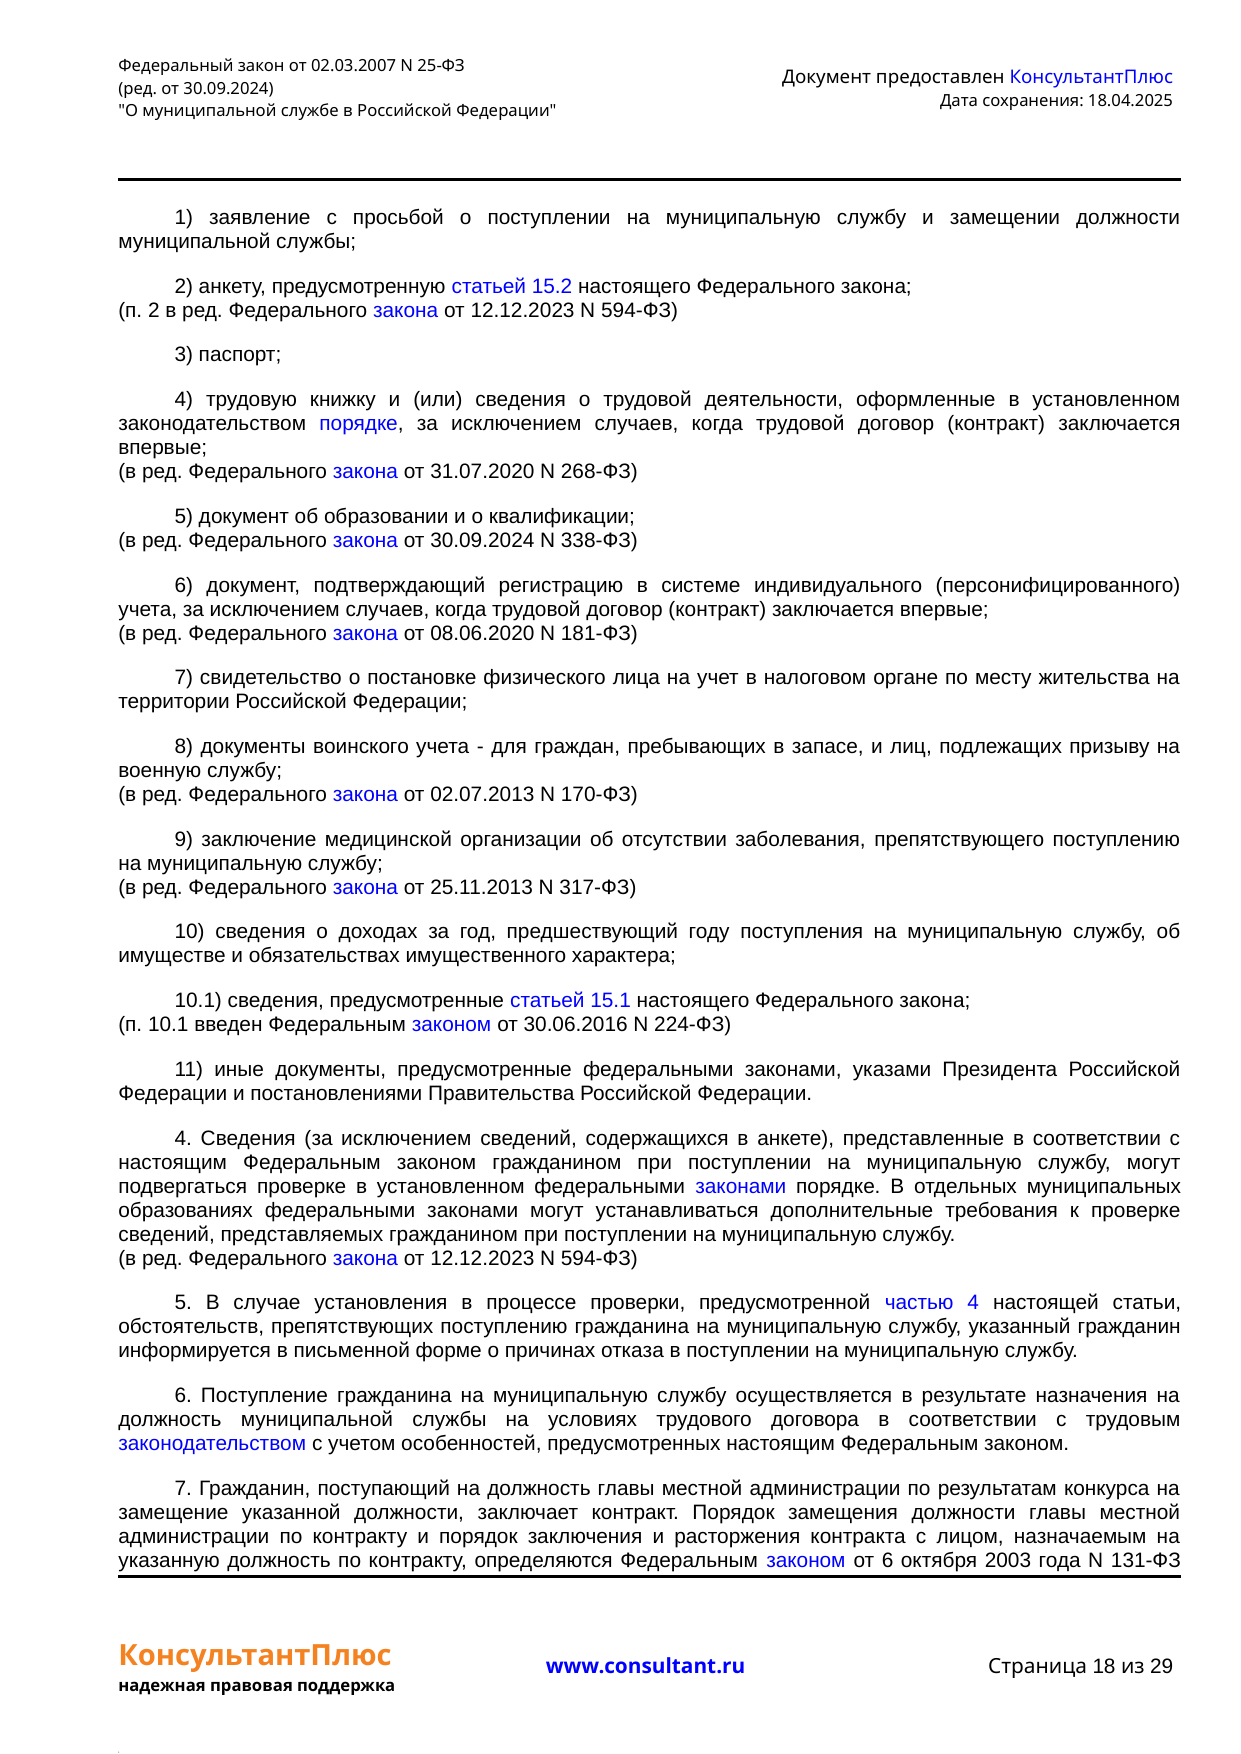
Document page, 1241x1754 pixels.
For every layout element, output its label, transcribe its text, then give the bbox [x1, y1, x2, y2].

text 2) анкету, предусмотренную статьей 15.2 настоящего Федерального закона; [118, 273, 1181, 297]
text 7) свидетельство о постановке физического лица на учет в налоговом органе по месту жительства на территории Российской Федерации; [118, 665, 1181, 713]
text 4. Сведения (за исключением сведений, содержащихся в анкете), представленные в соответствии с настоящим Федеральным законом гражданином при поступлении на муниципальную службу, могут подвергаться проверке в установленном федеральными законами порядке. В отдельных муниципальных образованиях федеральными законами могут устанавливаться дополнительные требования к проверке сведений, представляемых гражданином при поступлении на муниципальную службу. [118, 1126, 1181, 1245]
text (в ред. Федерального закона от 25.11.2013 N 317-ФЗ) [118, 874, 1181, 898]
text 8) документы воинского учета - для граждан, пребывающих в запасе, и лиц, подлежащих призыву на военную службу; [118, 734, 1181, 782]
text 9) заключение медицинской организации об отсутствии заболевания, препятствующего поступлению на муниципальную службу; [118, 827, 1181, 874]
text 1) заявление с просьбой о поступлении на муниципальную службу и замещении должности муниципальной службы; [118, 205, 1181, 253]
text 5) документ об образовании и о квалификации; [118, 504, 1181, 528]
text (п. 10.1 введен Федеральным законом от 30.06.2016 N 224-ФЗ) [118, 1012, 1181, 1036]
text 5. В случае установления в процессе проверки, предусмотренной частью 4 настоящей статьи, обстоятельств, препятствующих поступлению гражданина на муниципальную службу, указанный гражданин информируется в письменной форме о причинах отказа в поступлении на муниципальную службу. [118, 1290, 1181, 1362]
text (в ред. Федерального закона от 12.12.2023 N 594-ФЗ) [118, 1245, 1181, 1269]
text (п. 2 в ред. Федерального закона от 12.12.2023 N 594-ФЗ) [118, 297, 1181, 321]
text (в ред. Федерального закона от 31.07.2020 N 268-ФЗ) [118, 459, 1181, 483]
text 10.1) сведения, предусмотренные статьей 15.1 настоящего Федерального закона; [118, 988, 1181, 1012]
text 3) паспорт; [118, 342, 1181, 366]
text 11) иные документы, предусмотренные федеральными законами, указами Президента Российской Федерации и постановлениями Правительства Российской Федерации. [118, 1057, 1181, 1105]
text (в ред. Федерального закона от 02.07.2013 N 170-ФЗ) [118, 782, 1181, 806]
text (в ред. Федерального закона от 08.06.2020 N 181-ФЗ) [118, 620, 1181, 644]
text 10) сведения о доходах за год, предшествующий году поступления на муниципальную службу, об имуществе и обязательствах имущественного характера; [118, 919, 1181, 967]
text 6) документ, подтверждающий регистрацию в системе индивидуального (персонифицированного) учета, за исключением случаев, когда трудовой договор (контракт) заключается впервые; [118, 572, 1181, 620]
text (в ред. Федерального закона от 30.09.2024 N 338-ФЗ) [118, 528, 1181, 552]
text 4) трудовую книжку и (или) сведения о трудовой деятельности, оформленные в установленном законодательством порядке, за исключением случаев, когда трудовой договор (контракт) заключается впервые; [118, 387, 1181, 459]
text 6. Поступление гражданина на муниципальную службу осуществляется в результате назначения на должность муниципальной службы на условиях трудового договора в соответствии с трудовым законодательством с учетом особенностей, предусмотренных настоящим Федеральным законом. [118, 1383, 1181, 1455]
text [118, 1476, 1181, 1571]
